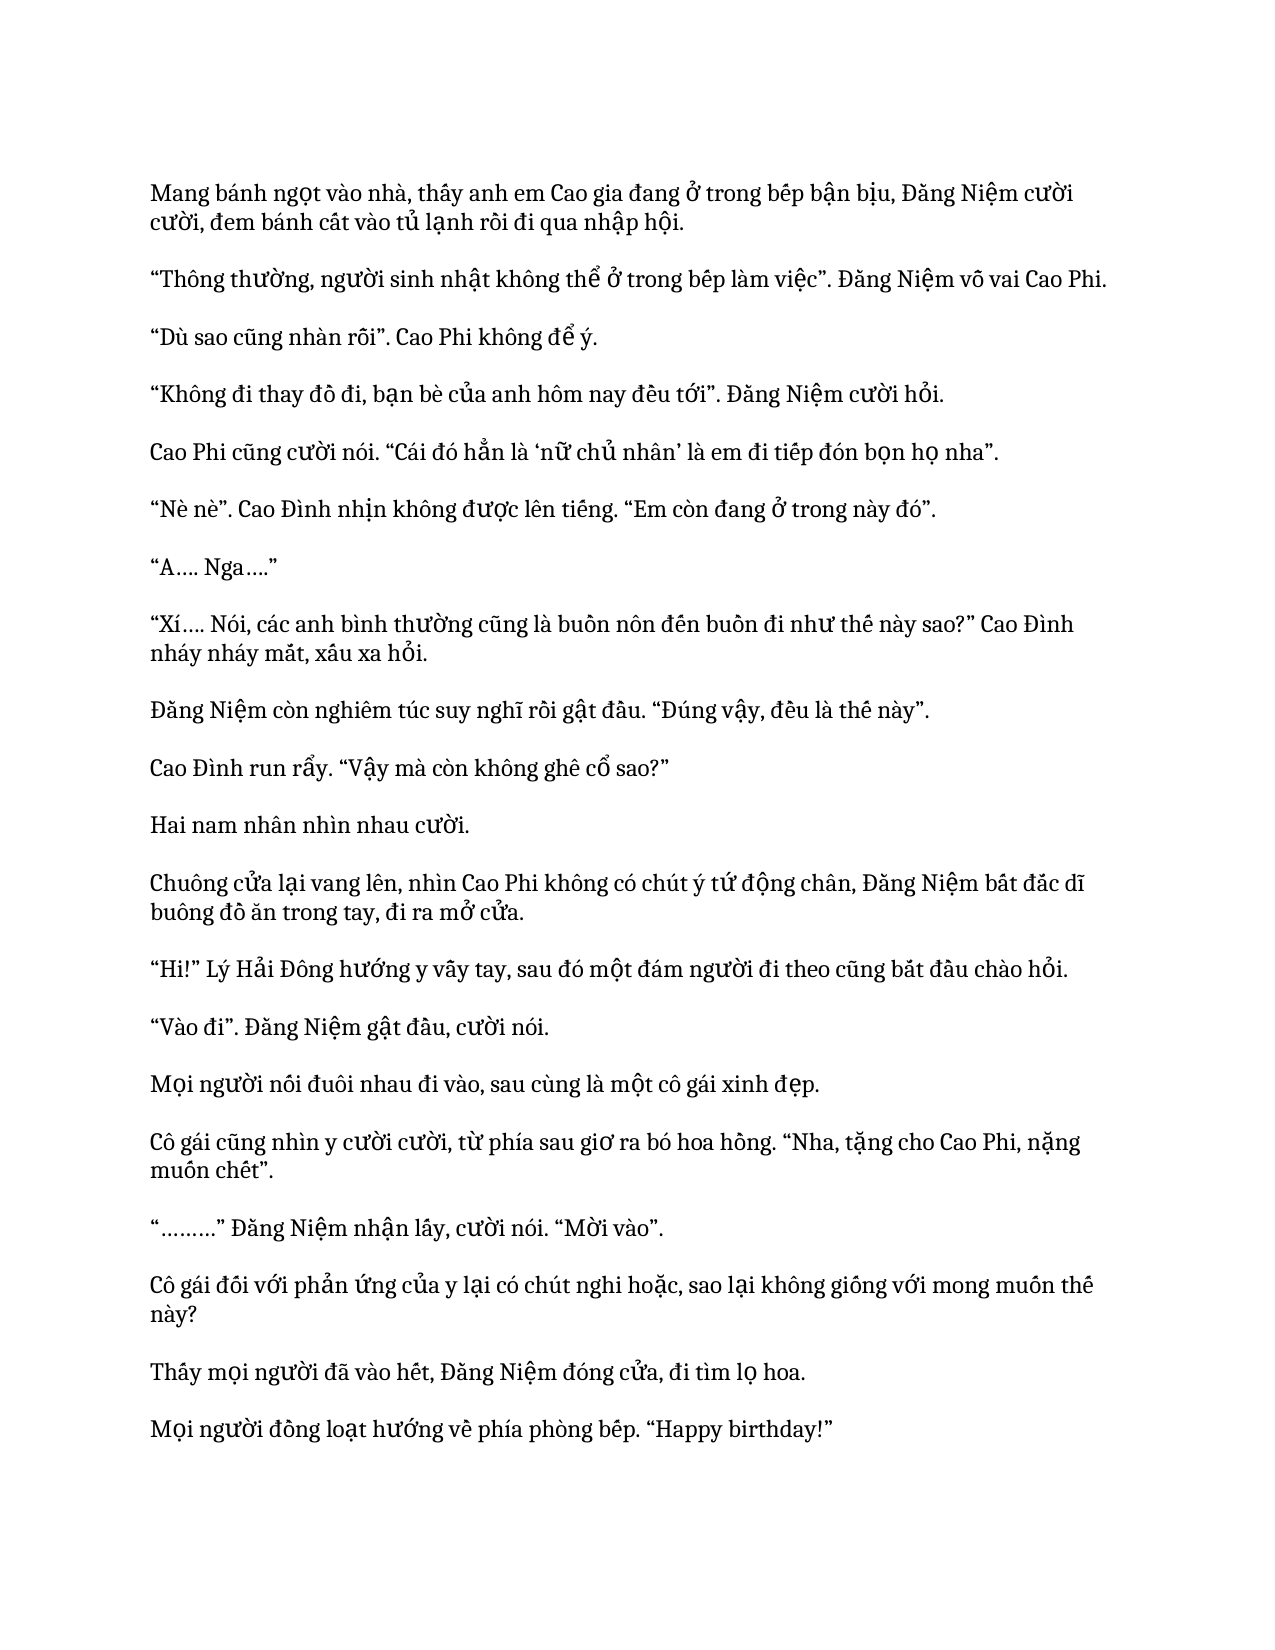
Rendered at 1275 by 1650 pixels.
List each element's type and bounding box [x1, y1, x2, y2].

text [150, 150, 1125, 1472]
